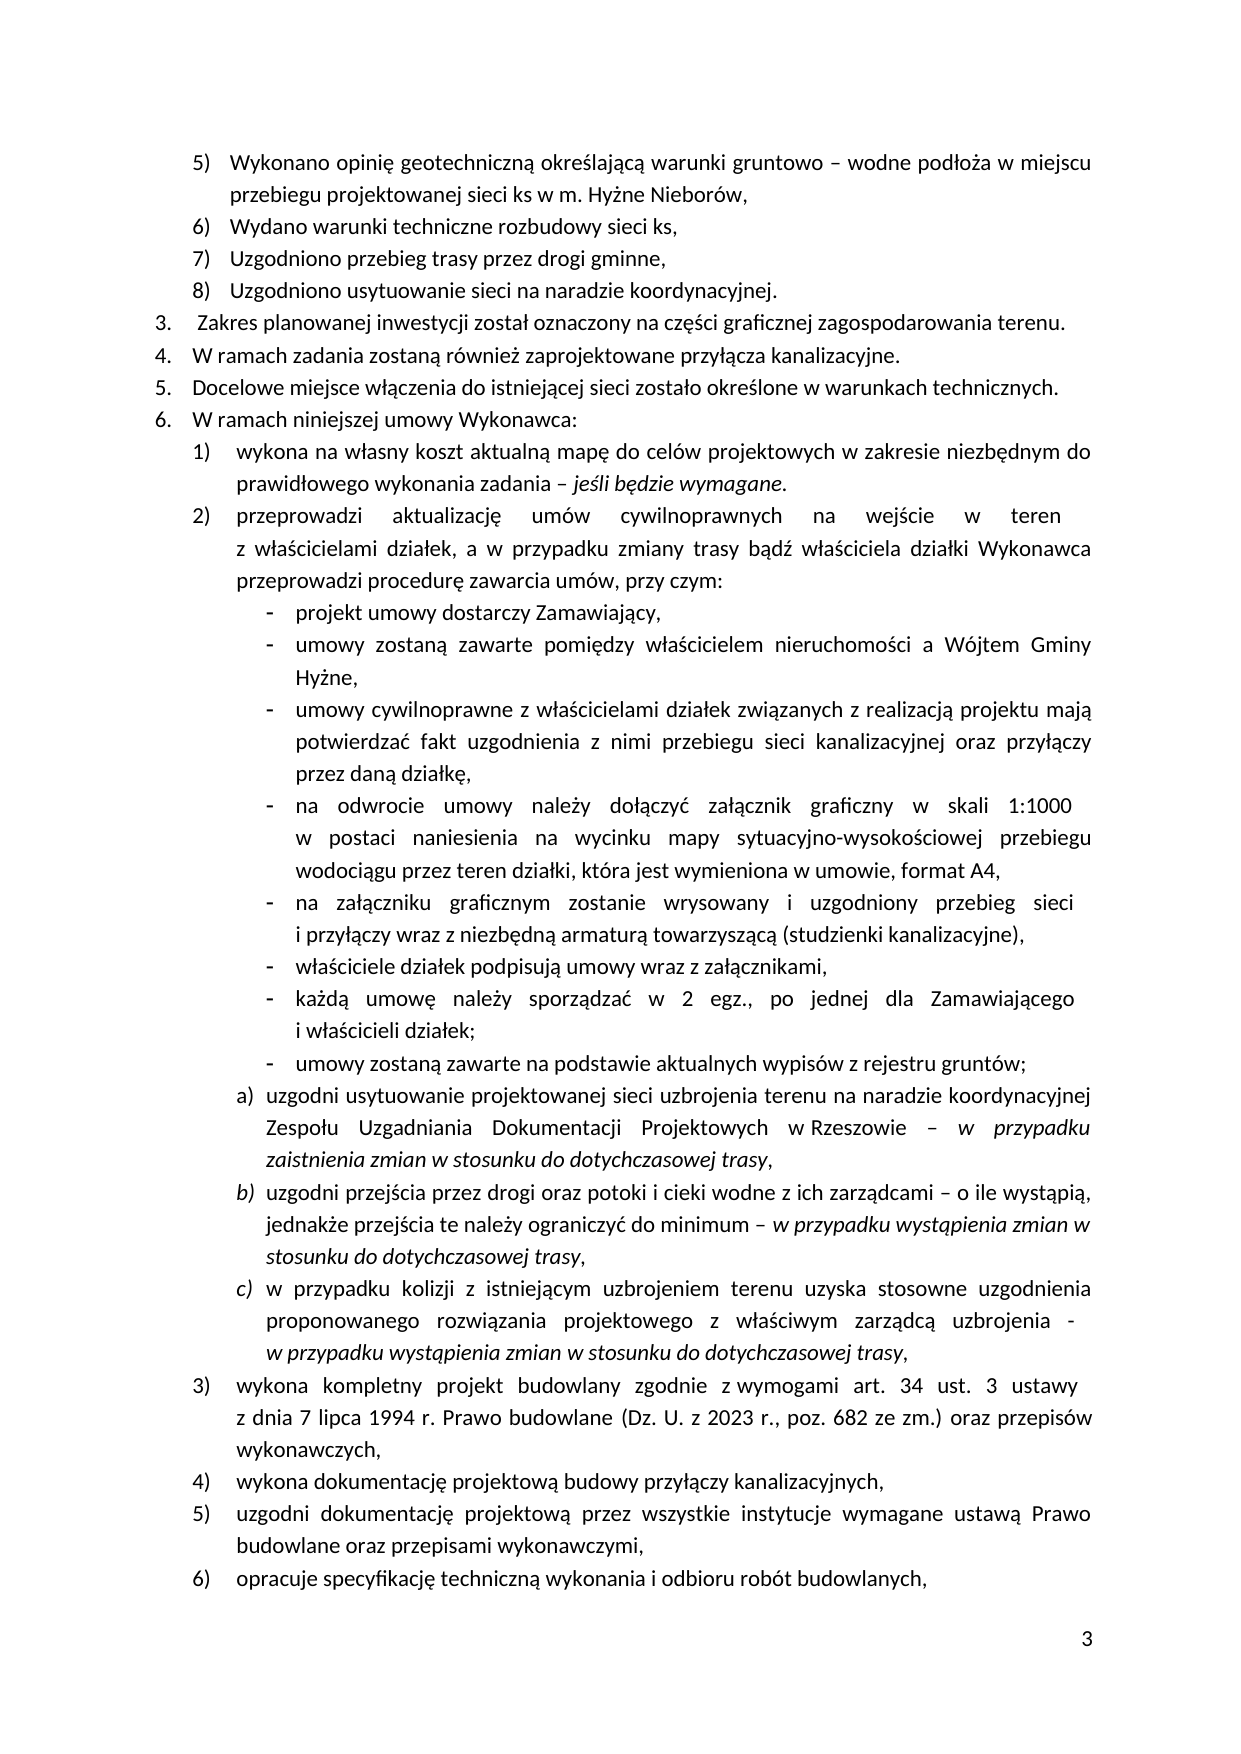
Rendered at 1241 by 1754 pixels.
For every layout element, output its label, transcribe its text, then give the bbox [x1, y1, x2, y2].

list przeprowadzi aktualizację umów cywilnoprawnych na wejście w teren z właścicielami działek, a w przypadku zmiany trasy bądź właściciela działki Wykonawca przeprowadzi procedurę zawarcia umów, przy czym: [192, 502, 1093, 594]
list właściciele działek podpisują umowy wraz z załącznikami, [266, 952, 1093, 980]
list uzgodni przejścia przez drogi oraz potoki i cieki wodne z ich zarządcami – o ile wystąpią, jednakże przejścia te należy ograniczyć do minimum – w przypadku wystąpienia zmian w stosunku do dotychczasowej trasy, [236, 1178, 1093, 1270]
list każdą umowę należy sporządzać w 2 egz., po jednej dla Zamawiającego i właścicieli działek; [266, 984, 1093, 1045]
list opracuje specyfikację techniczną wykonania i odbioru robót budowlanych, [192, 1564, 1093, 1592]
list na załączniku graficznym zostanie wrysowany i uzgodniony przebieg sieci i przyłączy wraz z niezbędną armaturą towarzyszącą (studzienki kanalizacyjne), [266, 888, 1093, 948]
list uzgodni dokumentację projektową przez wszystkie instytucje wymagane ustawą Prawo budowlane oraz przepisami wykonawczymi, [192, 1499, 1093, 1560]
list w przypadku kolizji z istniejącym uzbrojeniem terenu uzyska stosowne uzgodnienia proponowanego rozwiązania projektowego z właściwym zarządcą uzbrojenia - w przypadku wystąpienia zmian w stosunku do dotychczasowej trasy, [236, 1274, 1093, 1367]
list Uzgodniono przebieg trasy przez drogi gminne, [192, 244, 1093, 272]
list umowy zostaną zawarte pomiędzy właścicielem nieruchomości a Wójtem Gminy Hyżne, [266, 630, 1093, 691]
list wykona dokumentację projektową budowy przyłączy kanalizacyjnych, [192, 1467, 1093, 1495]
list projekt umowy dostarczy Zamawiający, [266, 598, 1093, 626]
list Docelowe miejsce włączenia do istniejącej sieci zostało określone w warunkach technicznych. [154, 373, 1093, 401]
list wykona na własny koszt aktualną mapę do celów projektowych w zakresie niezbędnym do prawidłowego wykonania zadania – jeśli będzie wymagane. [192, 437, 1093, 497]
list Wykonano opinię geotechniczną określającą warunki gruntowo – wodne podłoża w miejscu przebiegu projektowanej sieci ks w m. Hyżne Nieborów, [192, 148, 1093, 208]
list W ramach zadania zostaną również zaprojektowane przyłącza kanalizacyjne. [154, 341, 1093, 369]
list W ramach niniejszej umowy Wykonawca: [154, 405, 1093, 433]
list na odwrocie umowy należy dołączyć załącznik graficzny w skali 1:1000 w postaci naniesienia na wycinku mapy sytuacyjno-wysokościowej przebiegu wodociągu przez teren działki, która jest wymieniona w umowie, format A4, [266, 791, 1093, 884]
list umowy cywilnoprawne z właścicielami działek związanych z realizacją projektu mają potwierdzać fakt uzgodnienia z nimi przebiegu sieci kanalizacyjnej oraz przyłączy przez daną działkę, [266, 695, 1093, 787]
list Zakres planowanej inwestycji został oznaczony na części graficznej zagospodarowania terenu. [154, 308, 1093, 337]
list Wydano warunki techniczne rozbudowy sieci ks, [192, 212, 1093, 240]
list uzgodni usytuowanie projektowanej sieci uzbrojenia terenu na naradzie koordynacyjnej Zespołu Uzgadniania Dokumentacji Projektowych w Rzeszowie – w przypadku zaistnienia zmian w stosunku do dotychczasowej trasy, [236, 1081, 1093, 1173]
list wykona kompletny projekt budowlany zgodnie z wymogami art. 34 ust. 3 ustawy z dnia 7 lipca 1994 r. Prawo budowlane (Dz. U. z 2023 r., poz. 682 ze zm.) oraz przepisów wykonawczych, [192, 1371, 1093, 1463]
list Uzgodniono usytuowanie sieci na naradzie koordynacyjnej. [192, 276, 1093, 304]
list umowy zostaną zawarte na podstawie aktualnych wypisów z rejestru gruntów; [266, 1049, 1093, 1077]
